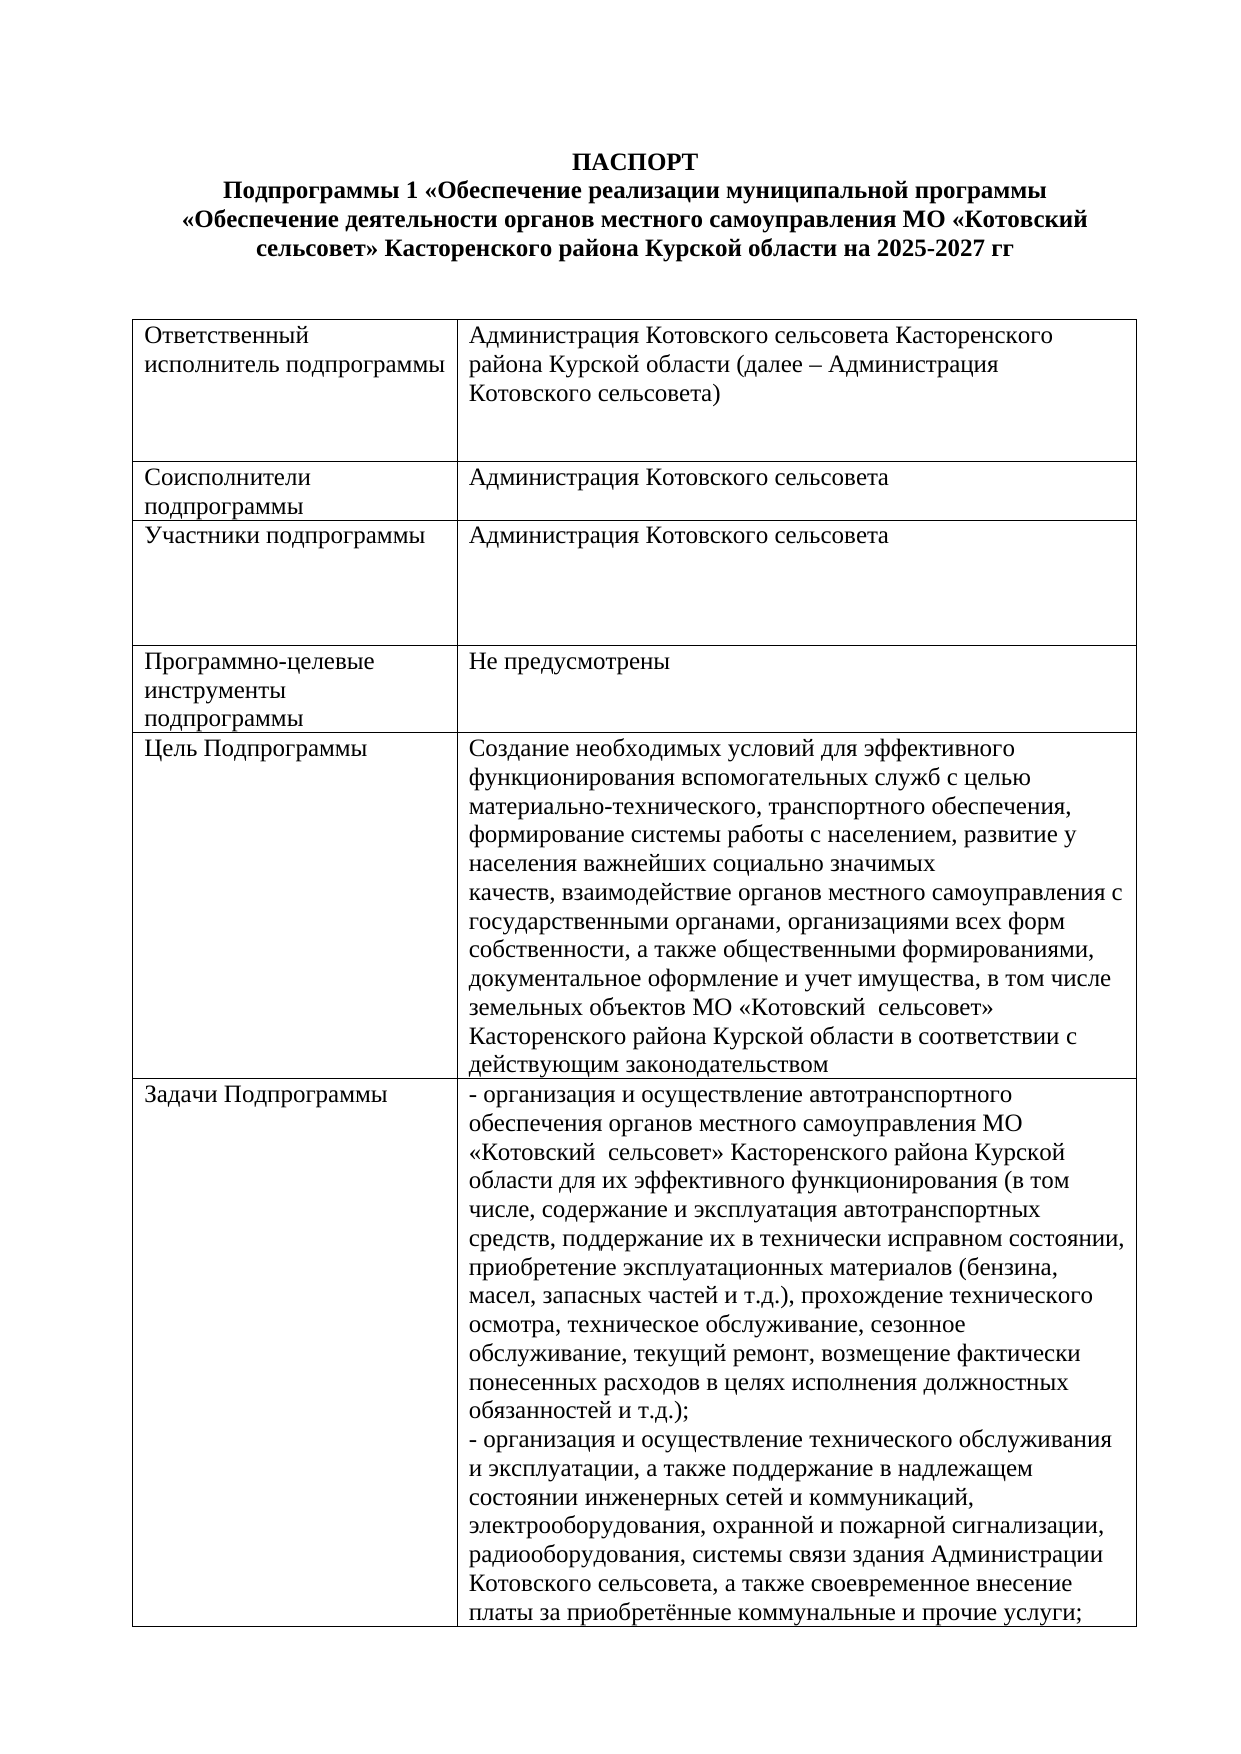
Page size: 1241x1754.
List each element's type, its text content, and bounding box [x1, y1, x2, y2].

table_cell Создание необходимых условий для эффективного функционирования вспомогательных служб с целью материально-технического, транспортного обеспечения, формирование системы работы с населением, развитие у населения важнейших социально значимых качеств, взаимодействие органов местного самоуправления с государственными органами, организациями всех форм собственности, а также общественными формированиями, документальное оформление и учет имущества, в том числе земельных объектов МО «Котовский сельсовет» Касторенского района Курской области в соответствии с действующим законодательством [458, 733, 1136, 1078]
table_header Администрация Котовского сельсовета Касторенского района Курской области (далее – Администрация Котовского сельсовета) [458, 320, 1136, 461]
table_cell Участники подпрограммы [133, 521, 457, 645]
text ПАСПОРТ [159, 147, 1110, 176]
table_cell Программно-целевые инструменты подпрограммы [133, 646, 457, 732]
table_cell Администрация Котовского сельсовета [458, 462, 1136, 519]
table_header Ответственный исполнитель подпрограммы [133, 320, 457, 461]
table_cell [458, 1079, 1136, 1626]
table_cell Цель Подпрограммы [133, 733, 457, 1078]
table_cell Не предусмотрены [458, 646, 1136, 732]
table_cell Администрация Котовского сельсовета [458, 521, 1136, 645]
table_cell Соисполнители подпрограммы [133, 462, 457, 519]
text Подпрограммы 1 «Обеспечение реализации муниципальной программы «Обеспечение деятельности органов местного самоуправления МО «Котовский сельсовет» Касторенского района Курской области на 2025-2027 гг [159, 176, 1110, 262]
table_cell Задачи Подпрограммы [133, 1079, 457, 1626]
